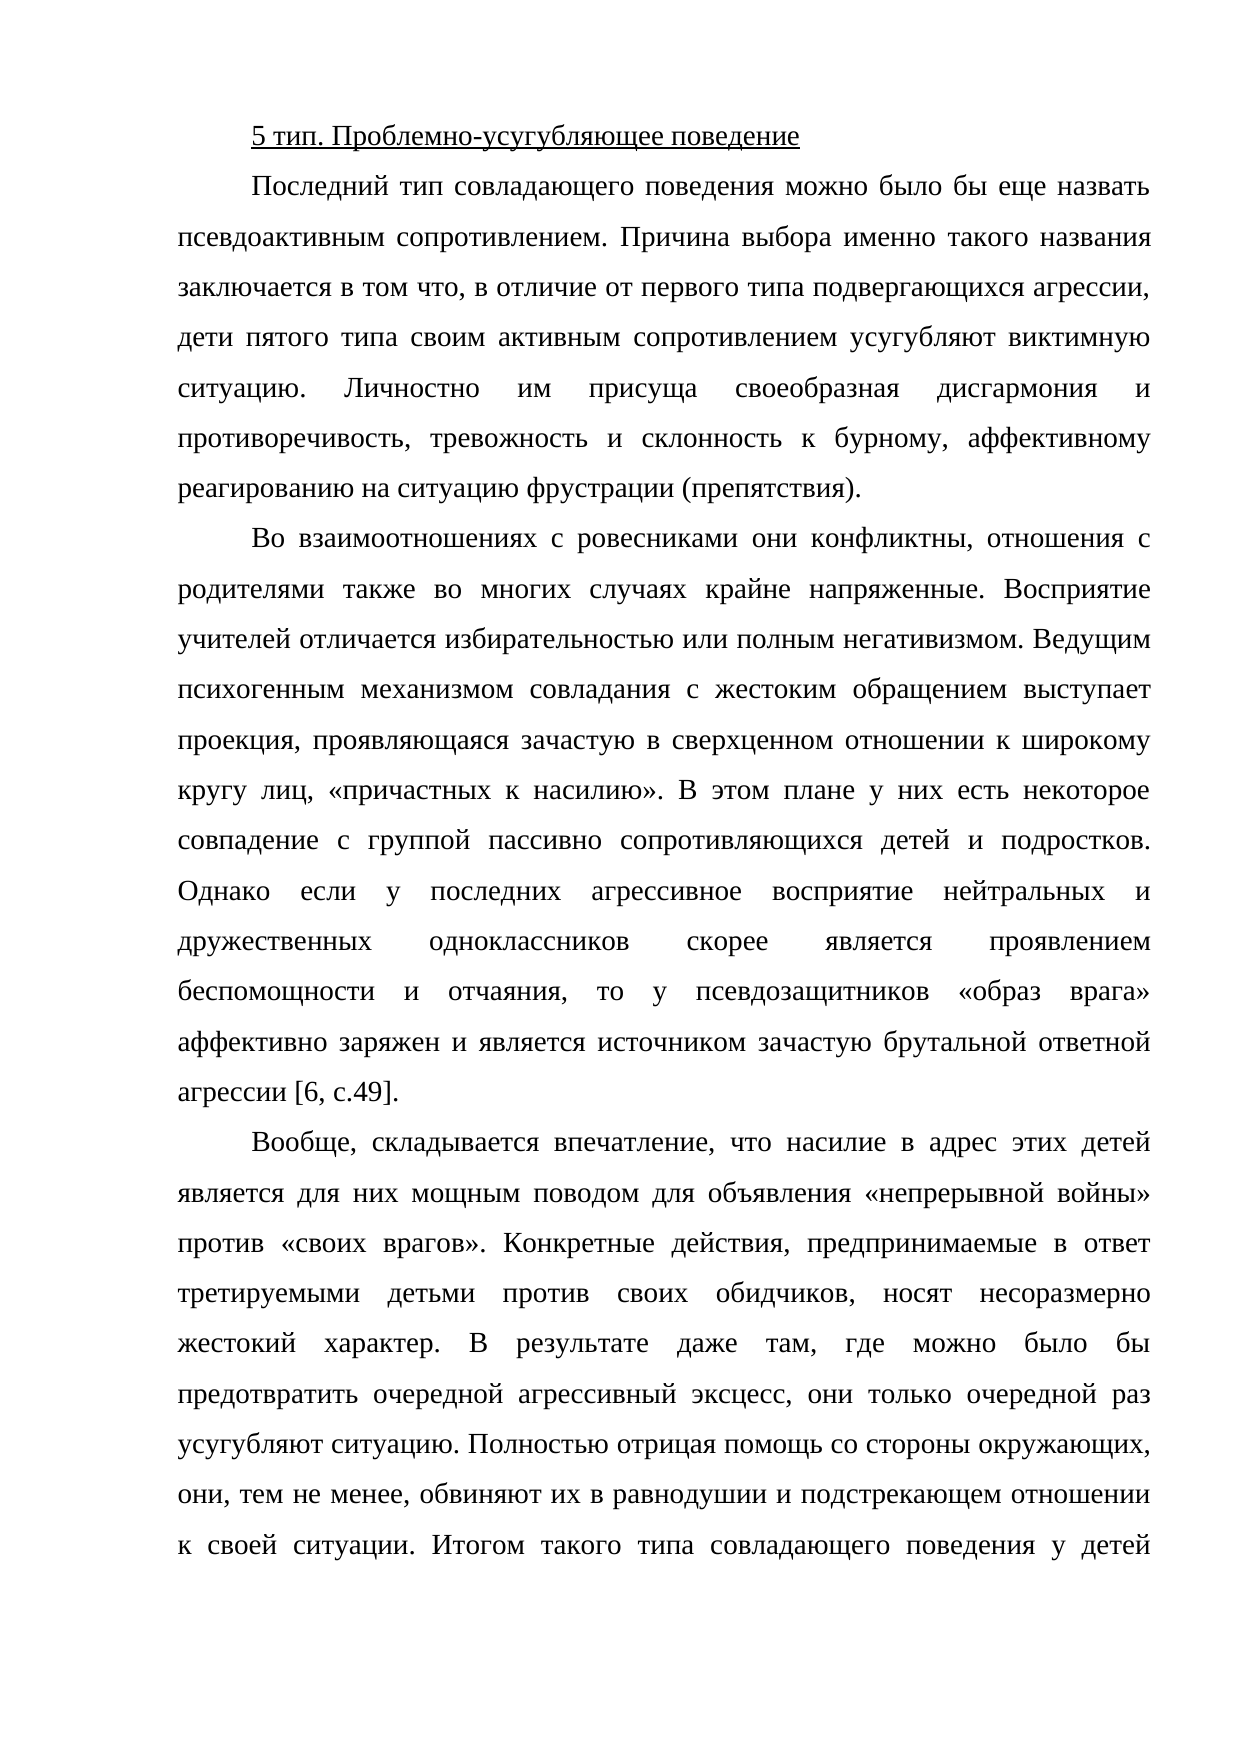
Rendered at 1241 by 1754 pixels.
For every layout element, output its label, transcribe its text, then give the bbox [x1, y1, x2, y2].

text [177, 1124, 1152, 1560]
text Во взаимоотношениях с ровесниками они конфликтны, отношения с родителями также во многих случаях крайне напряженные. Восприятие учителей отличается избирательностью или полным негативизмом. Ведущим психогенным механизмом совладания с жестоким обращением выступает проекция, проявляющаяся зачастую в сверхценном отношении к широкому кругу лиц, «причастных к насилию». В этом плане у них есть некоторое совпадение с группой пассивно сопротивляющихся детей и подростков. Однако если у последних агрессивное восприятие нейтральных и дружественных одноклассников скорее является проявлением беспомощности и отчаяния, то у псевдозащитников «образ врага» аффективно заряжен и является источником зачастую брутальной ответной агрессии [6, с.49]. [177, 521, 1152, 1108]
subtitle 5 тип. Проблемно-усугубляющее поведение [177, 118, 1152, 152]
text Последний тип совладающего поведения можно было бы еще назвать псевдоактивным сопротивлением. Причина выбора именно такого названия заключается в том что, в отличие от первого типа подвергающихся агрессии, дети пятого типа своим активным сопротивлением усугубляют виктимную ситуацию. Личностно им присуща своеобразная дисгармония и противоречивость, тревожность и склонность к бурному, аффективному реагированию на ситуацию фрустрации (препятствия). [177, 168, 1152, 504]
